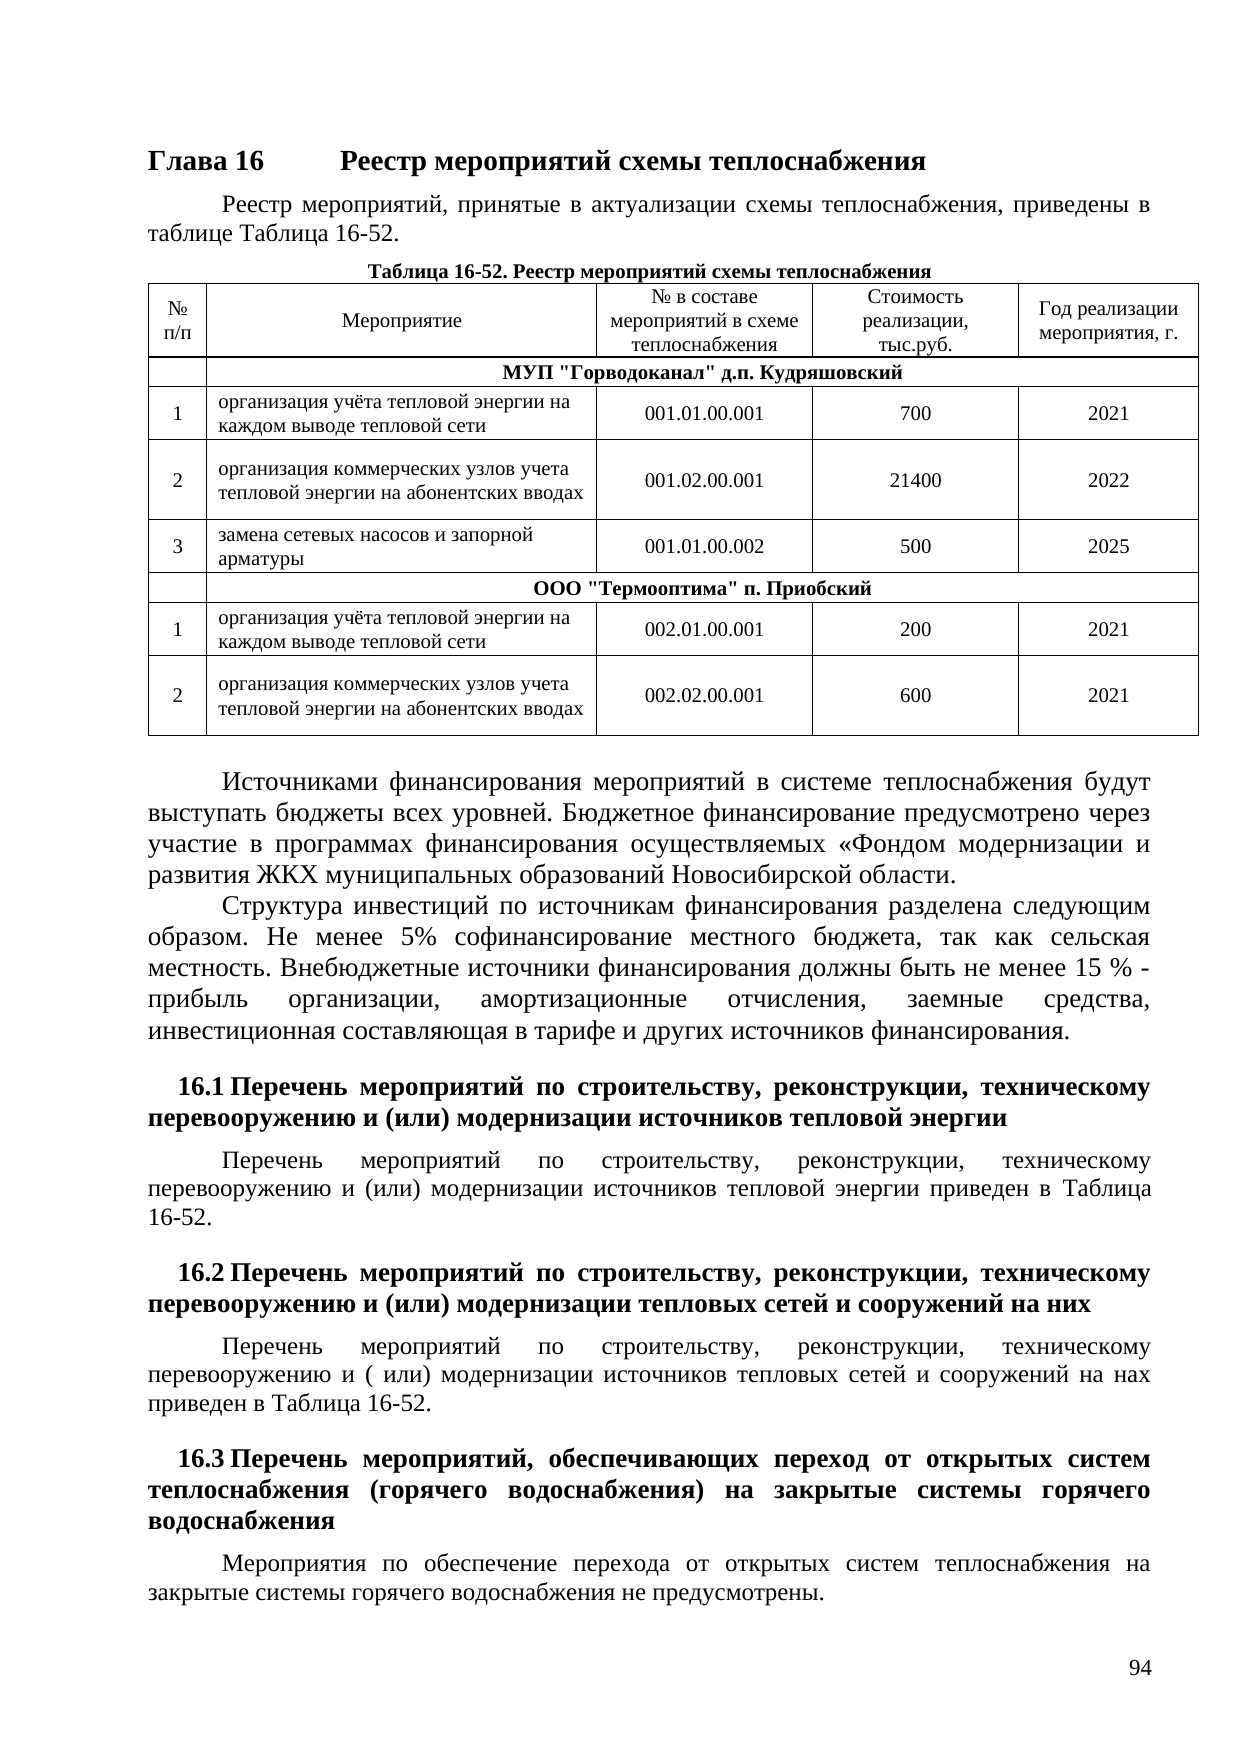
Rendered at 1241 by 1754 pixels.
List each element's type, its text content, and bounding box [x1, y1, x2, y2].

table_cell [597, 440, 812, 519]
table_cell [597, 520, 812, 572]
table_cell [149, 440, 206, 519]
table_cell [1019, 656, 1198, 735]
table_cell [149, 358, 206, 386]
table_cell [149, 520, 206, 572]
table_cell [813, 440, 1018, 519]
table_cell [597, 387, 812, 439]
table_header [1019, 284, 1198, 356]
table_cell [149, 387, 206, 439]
text Источниками финансирования мероприятий в системе теплоснабжения будут выступать бюджеты всех уровней. Бюджетное финансирование предусмотрено через участие в программах финансирования осуществляемых «Фондом модернизации и развития ЖКХ муниципальных образований Новосибирской области. [148, 764, 1152, 889]
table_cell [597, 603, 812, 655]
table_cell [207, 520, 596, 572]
text Мероприятия по обеспечение перехода от открытых систем теплоснабжения на закрытые системы горячего водоснабжения не предусмотрены. [148, 1548, 1152, 1605]
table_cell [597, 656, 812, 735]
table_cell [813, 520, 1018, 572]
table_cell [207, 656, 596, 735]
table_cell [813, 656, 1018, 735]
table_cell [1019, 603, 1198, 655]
subtitle Перечень мероприятий, обеспечивающих переход от открытых систем теплоснабжения (горячего водоснабжения) на закрытые системы горячего водоснабжения [148, 1442, 1152, 1535]
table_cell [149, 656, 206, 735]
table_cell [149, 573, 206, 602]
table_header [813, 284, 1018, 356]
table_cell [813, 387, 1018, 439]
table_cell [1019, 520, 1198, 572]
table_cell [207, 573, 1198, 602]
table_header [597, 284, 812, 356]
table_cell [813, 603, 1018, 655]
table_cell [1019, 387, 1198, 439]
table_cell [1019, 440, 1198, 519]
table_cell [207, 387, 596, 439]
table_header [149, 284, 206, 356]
subtitle Перечень мероприятий по строительству, реконструкции, техническому перевооружению и (или) модернизации тепловых сетей и сооружений на них [148, 1256, 1152, 1318]
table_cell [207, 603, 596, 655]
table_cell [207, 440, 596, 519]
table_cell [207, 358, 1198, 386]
subtitle Перечень мероприятий по строительству, реконструкции, техническому перевооружению и (или) модернизации источников тепловой энергии [148, 1070, 1152, 1132]
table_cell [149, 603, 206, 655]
text Структура инвестиций по источникам финансирования разделена следующим образом. Не менее 5% софинансирование местного бюджета, так как сельская местность. Внебюджетные источники финансирования должны быть не менее 15 % - прибыль организации, амортизационные отчисления, заемные средства, инвестиционная составляющая в тарифе и других источников финансирования. [148, 889, 1152, 1045]
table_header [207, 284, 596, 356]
subtitle Реестр мероприятий схемы теплоснабжения [148, 143, 1152, 177]
